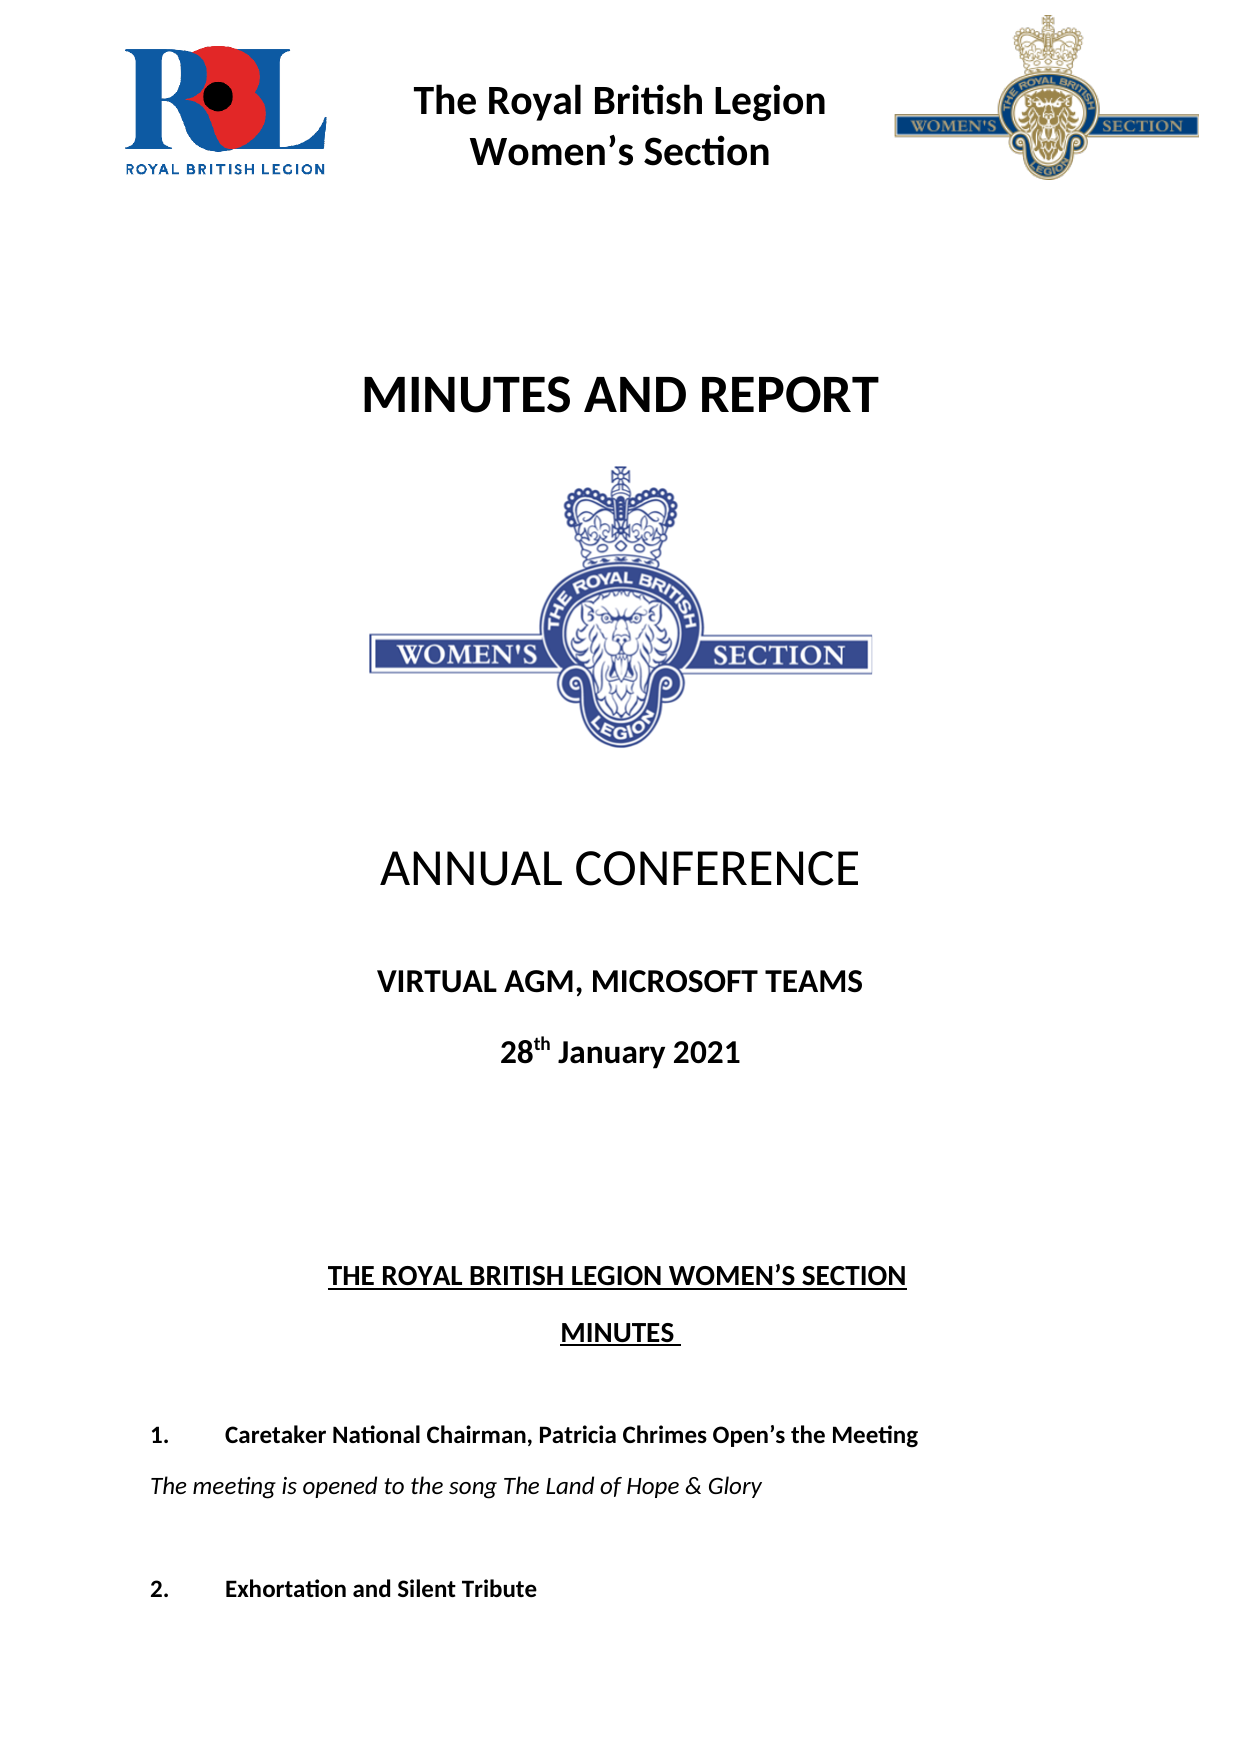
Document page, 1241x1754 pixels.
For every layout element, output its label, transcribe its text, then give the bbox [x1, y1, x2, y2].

text The meeting is opened to the song The Land of Hope & Glory [150, 1471, 1084, 1501]
text VIRTUAL AGM, MICROSOFT TEAMS [150, 960, 1090, 1001]
text ANNUAL CONFERENCE [150, 835, 1090, 899]
text THE ROYAL BRITISH LEGION WOMEN’S SECTION [150, 1257, 1084, 1293]
text 1. Caretaker National Chairman, Patricia Chrimes Open’s the Meeting [150, 1419, 1084, 1450]
picture [894, 15, 1199, 180]
text 28th January 2021 [150, 1031, 1090, 1072]
picture [368, 457, 873, 781]
text 2. Exhortation and Silent Tribute [150, 1573, 1084, 1604]
text MINUTES [150, 1314, 1084, 1349]
picture [95, 16, 356, 204]
text MINUTES AND REPORT [150, 360, 1090, 426]
